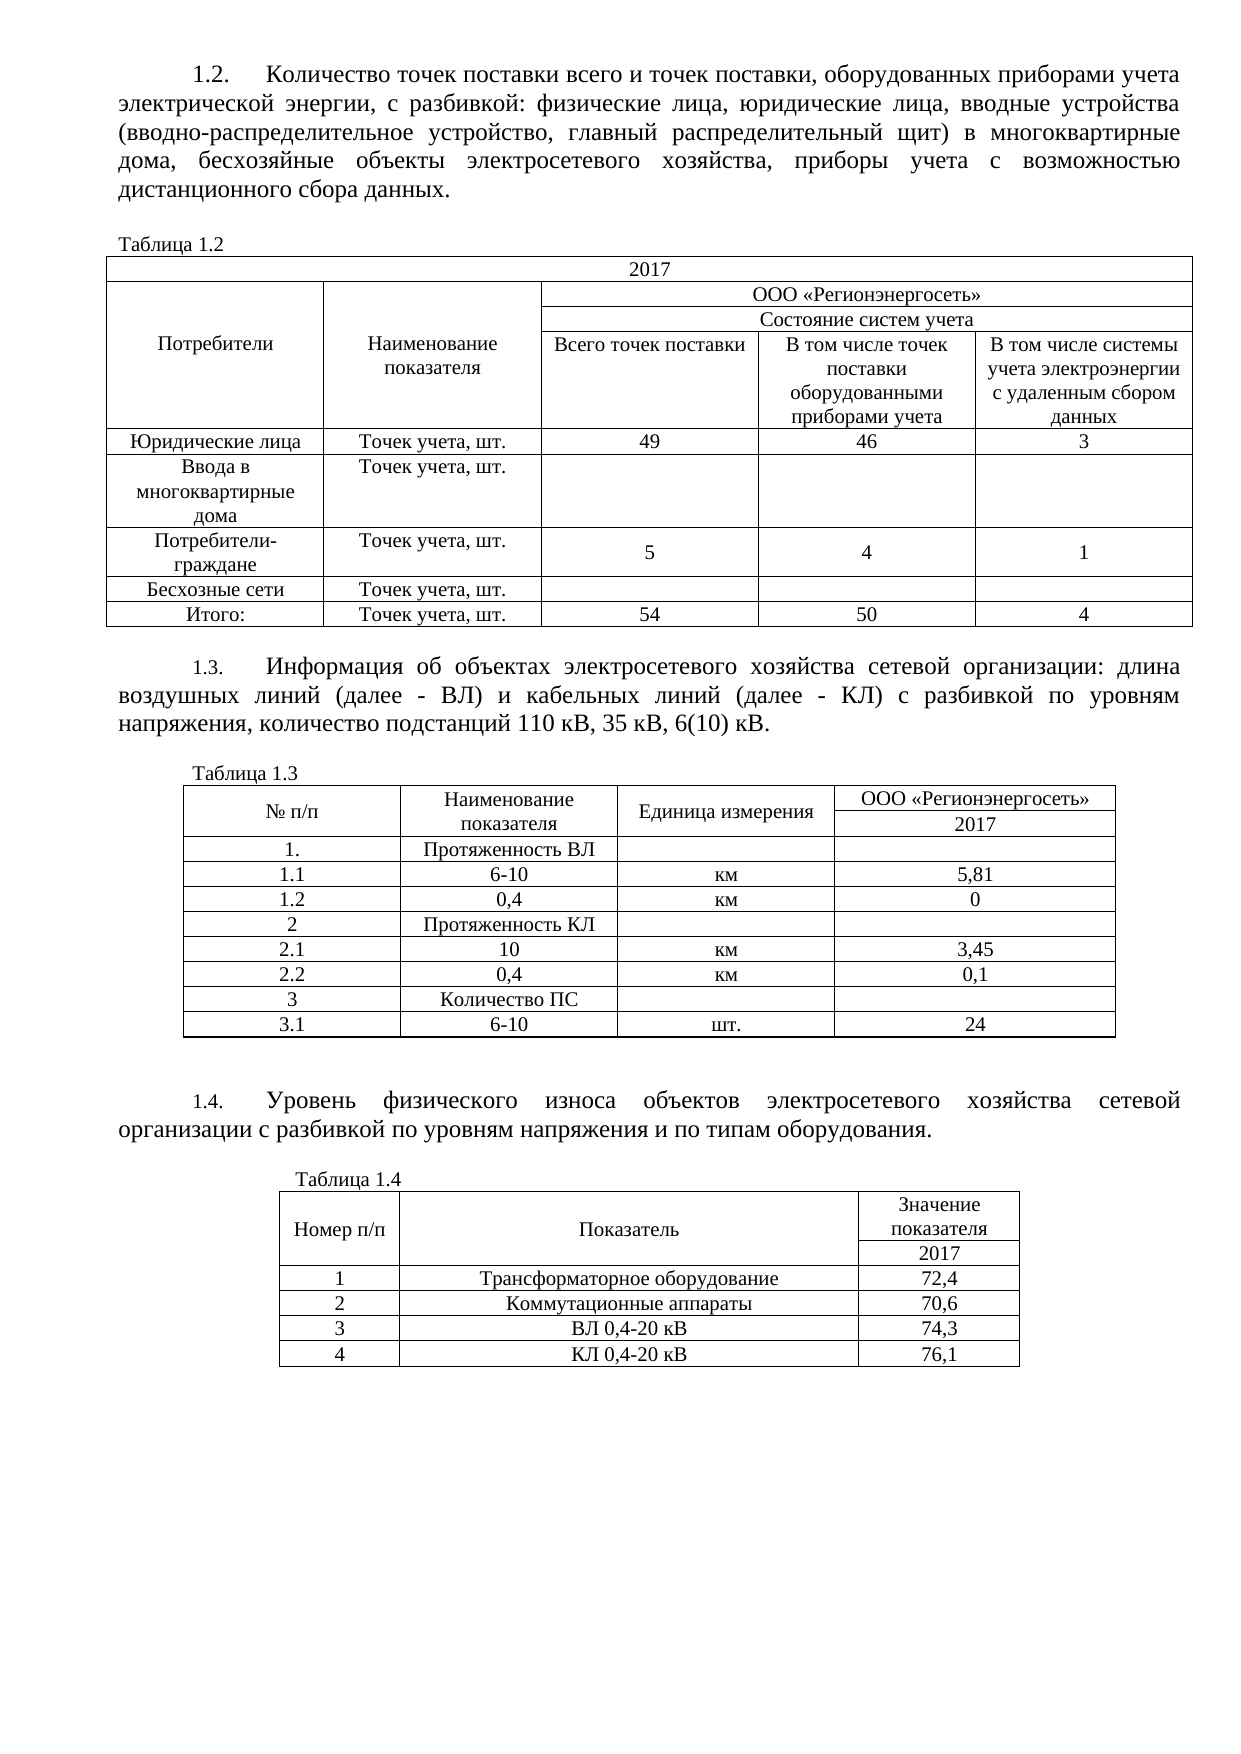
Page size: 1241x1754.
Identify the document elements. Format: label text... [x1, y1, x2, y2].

table_cell [759, 577, 975, 601]
table_cell 2.1 [184, 937, 400, 961]
table_header Значение показателя [859, 1192, 1019, 1240]
table_header ООО «Регионэнергосеть» [835, 786, 1115, 810]
table_cell 50 [759, 602, 975, 626]
table_cell 0,4 [401, 962, 617, 986]
table_cell 1. [184, 837, 400, 861]
table_cell Точек учета, шт. [324, 528, 541, 576]
table_cell Наименование показателя [324, 282, 541, 428]
table_cell 76,1 [859, 1341, 1019, 1366]
table_cell 70,6 [859, 1291, 1019, 1315]
table_cell 6-10 [401, 862, 617, 886]
table_cell Коммутационные аппараты [400, 1291, 858, 1315]
table_cell 2017 [835, 811, 1115, 836]
table_cell Юридические лица [107, 429, 323, 453]
table_cell 2017 [859, 1241, 1019, 1265]
table_cell Итого: [107, 602, 323, 626]
table_header № п/п [184, 786, 400, 836]
table_cell 2.2 [184, 962, 400, 986]
table_cell 5 [542, 528, 758, 576]
table_cell [835, 837, 1115, 861]
table_cell км [618, 962, 834, 986]
table_cell [618, 987, 834, 1011]
table_cell 5,81 [835, 862, 1115, 886]
table_cell 10 [401, 937, 617, 961]
table_cell Протяженность КЛ [401, 912, 617, 936]
list Количество точек поставки всего и точек поставки, оборудованных приборами учета электрической энергии, с разбивкой: физические лица, юридические лица, вводные устройства (вводно-распределительное устройство, главный распределительный щит) в многоквартирные дома, бесхозяйные объекты электросетевого хозяйства, приборы учета с возможностью дистанционного сбора данных. [118, 59, 1181, 203]
table_cell [618, 837, 834, 861]
table_header Наименование показателя [401, 786, 617, 836]
table_cell 1.1 [184, 862, 400, 886]
text Таблица 1.4 [118, 1167, 1181, 1191]
table_cell км [618, 887, 834, 911]
table_cell 24 [835, 1012, 1115, 1036]
table_cell ООО «Регионэнергосеть» [542, 282, 1192, 306]
list Уровень физического износа объектов электросетевого хозяйства сетевой организации с разбивкой по уровням напряжения и по типам оборудования. [118, 1085, 1181, 1143]
table_cell 1.2 [184, 887, 400, 911]
table_cell Потребители-граждане [107, 528, 323, 576]
table_cell [835, 987, 1115, 1011]
table_cell Ввода в многоквартирные дома [107, 455, 323, 527]
table_cell 54 [542, 602, 758, 626]
table_cell В том числе точек поставки оборудованными приборами учета [759, 332, 975, 428]
table_cell Точек учета, шт. [324, 602, 541, 626]
table_cell 0,1 [835, 962, 1115, 986]
table_cell 46 [759, 429, 975, 453]
table_cell Состояние систем учета [542, 307, 1192, 331]
table_cell [759, 455, 975, 527]
table_cell В том числе системы учета электроэнергии с удаленным сбором данных [976, 332, 1192, 428]
table_cell 4 [759, 528, 975, 576]
table_cell 3 [184, 987, 400, 1011]
table_cell Потребители [107, 282, 323, 428]
table_cell шт. [618, 1012, 834, 1036]
table_cell Точек учета, шт. [324, 429, 541, 453]
table_cell 4 [976, 602, 1192, 626]
table_cell Бесхозные сети [107, 577, 323, 601]
table_cell 74,3 [859, 1316, 1019, 1340]
table_cell [542, 577, 758, 601]
table_cell 0 [835, 887, 1115, 911]
table_cell 72,4 [859, 1266, 1019, 1290]
table_cell Количество ПС [401, 987, 617, 1011]
table_cell 49 [542, 429, 758, 453]
text Таблица 1.3 [192, 761, 1181, 785]
table_cell [976, 577, 1192, 601]
table_cell 3,45 [835, 937, 1115, 961]
table_cell 2 [184, 912, 400, 936]
table_header Показатель [400, 1192, 858, 1265]
table_cell 1 [280, 1266, 399, 1290]
table_cell КЛ 0,4-20 кВ [400, 1341, 858, 1366]
table_cell 3 [280, 1316, 399, 1340]
table_cell 3.1 [184, 1012, 400, 1036]
table_cell 1 [976, 528, 1192, 576]
table_cell км [618, 862, 834, 886]
table_cell [542, 455, 758, 527]
table_cell Трансформаторное оборудование [400, 1266, 858, 1290]
table_cell [976, 455, 1192, 527]
table_cell [835, 912, 1115, 936]
table_cell 4 [280, 1341, 399, 1366]
table_cell ВЛ 0,4-20 кВ [400, 1316, 858, 1340]
table_cell Точек учета, шт. [324, 455, 541, 527]
text Таблица 1.2 [118, 232, 1181, 256]
table_cell Протяженность ВЛ [401, 837, 617, 861]
table_header Единица измерения [618, 786, 834, 836]
table_cell км [618, 937, 834, 961]
table_header 2017 [107, 257, 1192, 281]
table_cell Точек учета, шт. [324, 577, 541, 601]
table_cell 3 [976, 429, 1192, 453]
table_cell 0,4 [401, 887, 617, 911]
table_header Номер п/п [280, 1192, 399, 1265]
table_cell Всего точек поставки [542, 332, 758, 428]
table_cell 6-10 [401, 1012, 617, 1036]
table_cell [618, 912, 834, 936]
table_cell 2 [280, 1291, 399, 1315]
list Информация об объектах электросетевого хозяйства сетевой организации: длина воздушных линий (далее - ВЛ) и кабельных линий (далее - КЛ) с разбивкой по уровням напряжения, количество подстанций 110 кВ, 35 кВ, 6(10) кВ. [118, 651, 1181, 737]
